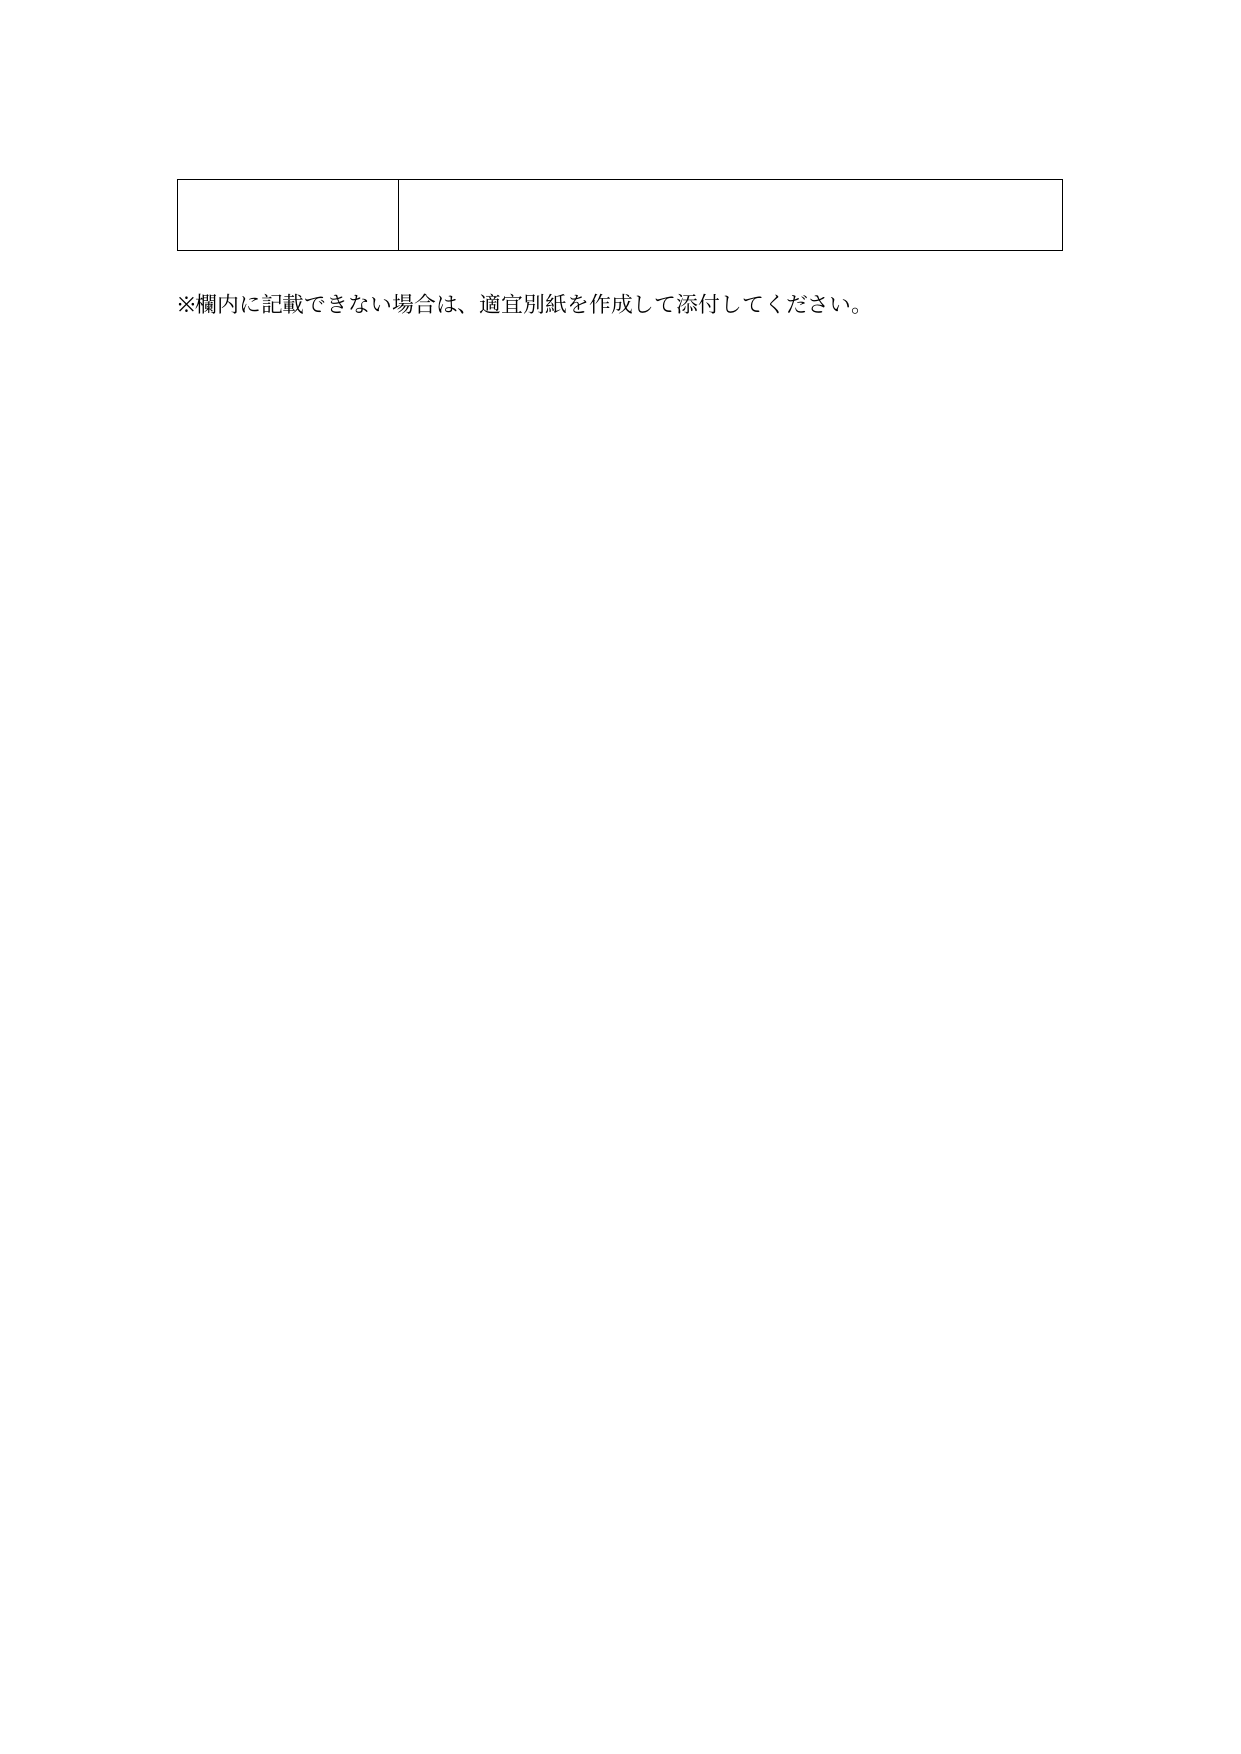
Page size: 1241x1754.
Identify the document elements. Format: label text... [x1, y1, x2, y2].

table_cell 備考 [178, 180, 398, 250]
table_cell [399, 180, 1062, 250]
text ※欄内に記載できない場合は、適宜別紙を作成して添付してください。 [177, 286, 1063, 321]
